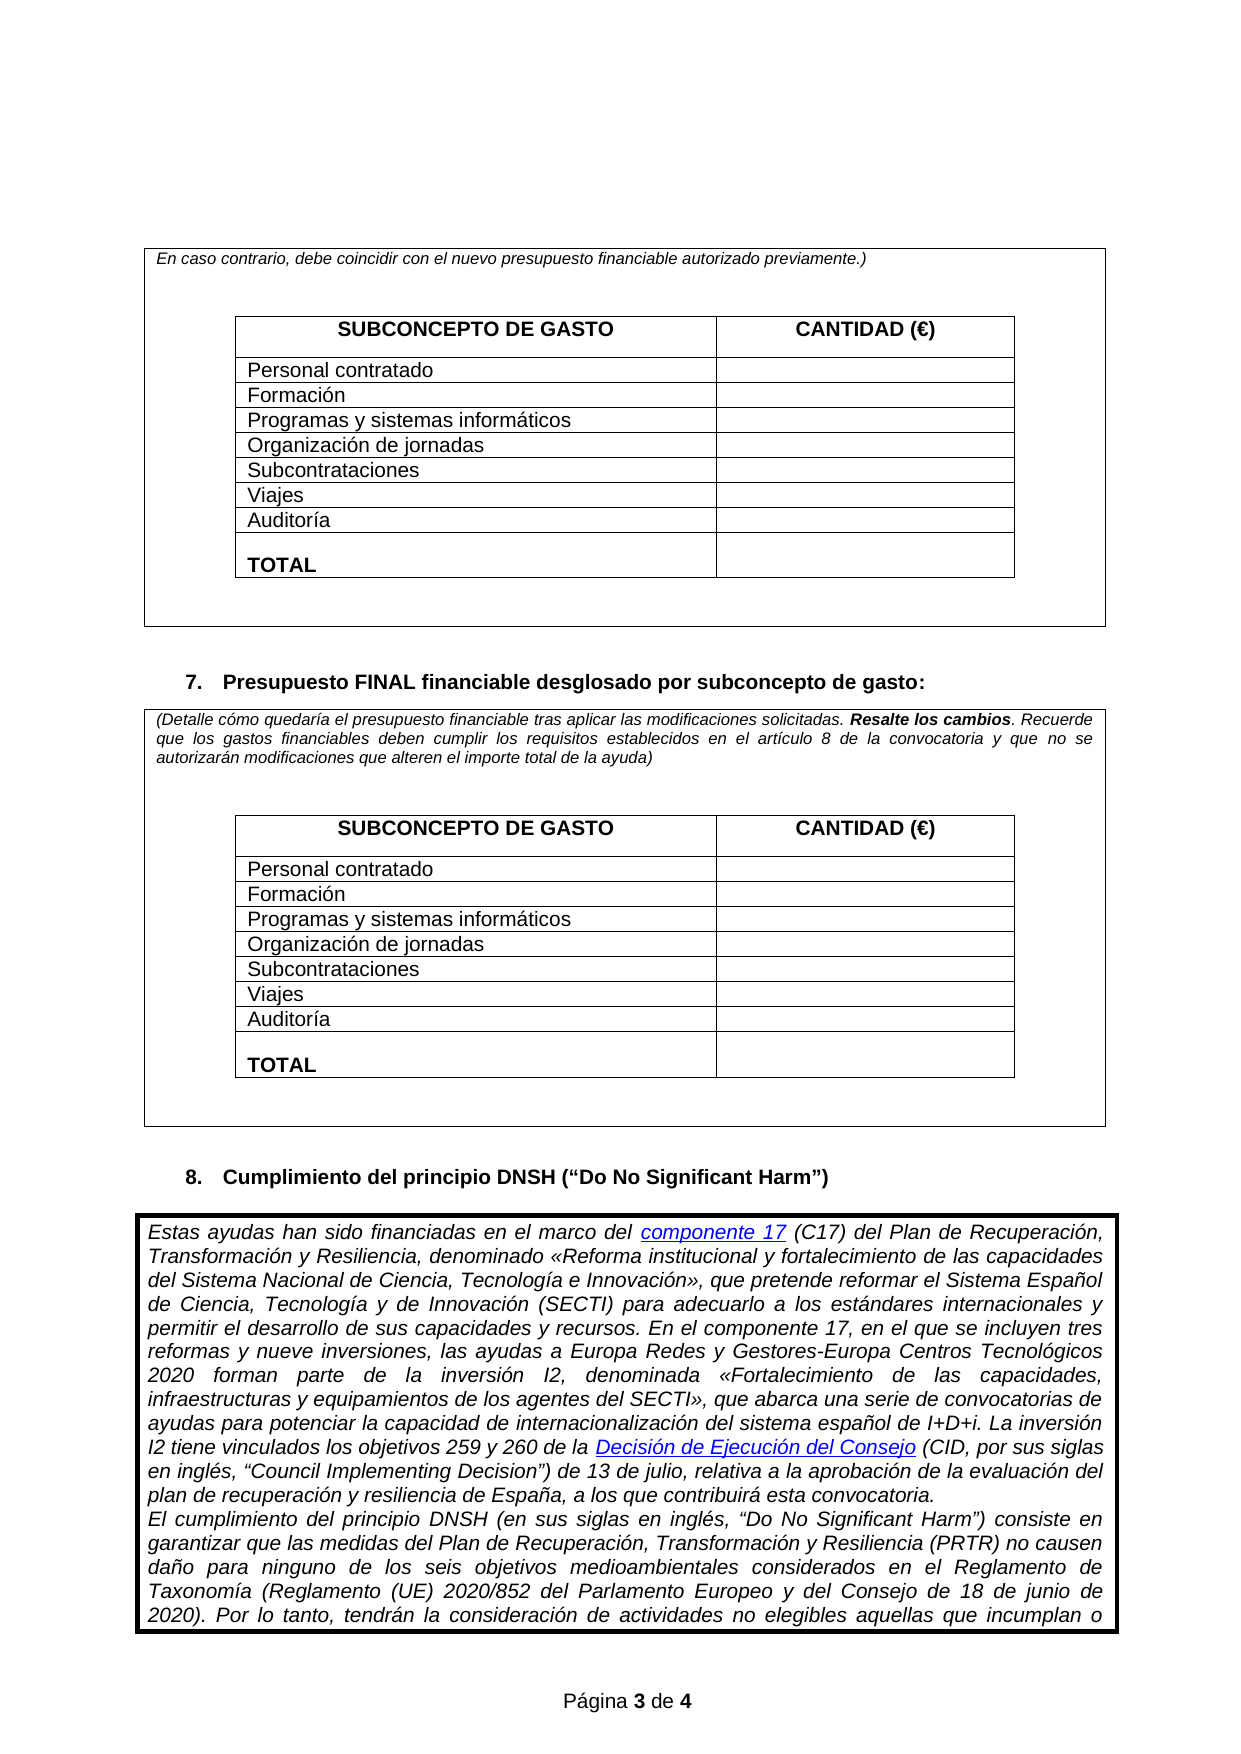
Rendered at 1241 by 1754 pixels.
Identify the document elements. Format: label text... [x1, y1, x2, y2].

list Presupuesto FINAL financiable desglosado por subconcepto de gasto: [185, 670, 1106, 694]
list Cumplimiento del principio DNSH (“Do No Significant Harm”) [185, 1165, 1106, 1189]
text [140, 1500, 1115, 1629]
text Estas ayudas han sido financiadas en el marco del componente 17 (C17) del Plan de Recuperación, Transformación y Resiliencia, denominado «Reforma institucional y fortalecimiento de las capacidades del Sistema Nacional de Ciencia, Tecnología e Innovación», que pretende reformar el Sistema Español de Ciencia, Tecnología y de Innovación (SECTI) para adecuarlo a los estándares internacionales y permitir el desarrollo de sus capacidades y recursos. En el componente 17, en el que se incluyen tres reformas y nueve inversiones, las ayudas a Europa Redes y Gestores-Europa Centros Tecnológicos 2020 forman parte de la inversión I2, denominada «Fortalecimiento de las capacidades, infraestructuras y equipamientos de los agentes del SECTI», que abarca una serie de convocatorias de ayudas para potenciar la capacidad de internacionalización del sistema español de I+D+i. La inversión I2 tiene vinculados los objetivos 259 y 260 de la Decisión de Ejecución del Consejo (CID, por sus siglas en inglés, “Council Implementing Decision”) de 13 de julio, relativa a la aprobación de la evaluación del plan de recuperación y resiliencia de España, a los que contribuirá esta convocatoria. [140, 1218, 1115, 1500]
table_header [145, 249, 1105, 626]
table_header (Detalle cómo quedaría el presupuesto financiable tras aplicar las modificaciones solicitadas. Resalte los cambios. Recuerde que los gastos financiables deben cumplir los requisitos establecidos en el artículo 8 de la convocatoria y que no se autorizarán modificaciones que alteren el importe total de la ayuda) [145, 710, 1105, 1126]
